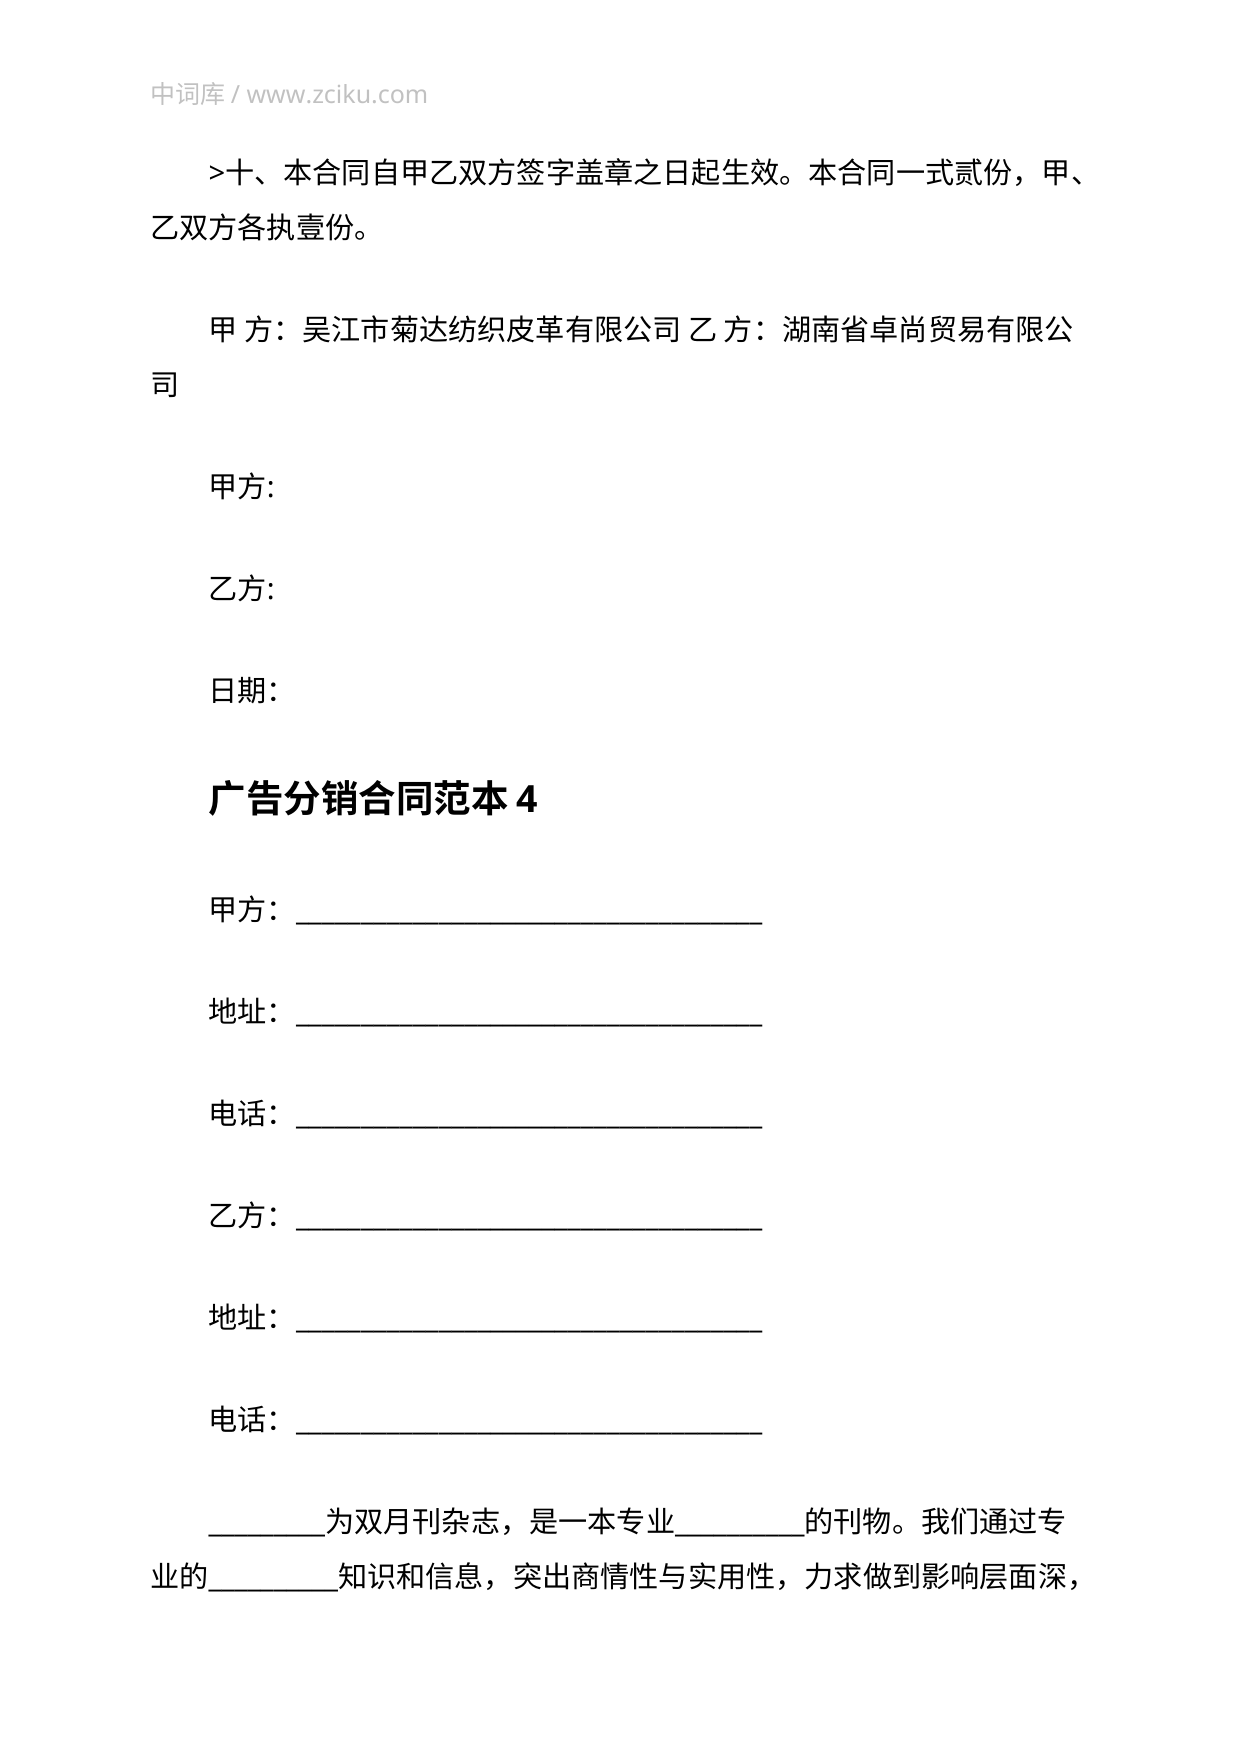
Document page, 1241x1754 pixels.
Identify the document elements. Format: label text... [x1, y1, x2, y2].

text 甲方: [150, 463, 1090, 506]
text 甲 方：吴江市菊达纺织皮革有限公司 乙 方：湖南省卓尚贸易有限公司 [150, 307, 1090, 404]
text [150, 1499, 1090, 1596]
text 乙方：____________________________________ [150, 1193, 1090, 1235]
text 电话：____________________________________ [150, 1397, 1090, 1439]
text 广告分销合同范本4 [150, 769, 1090, 824]
text 地址：____________________________________ [150, 1295, 1090, 1337]
text 乙方: [150, 565, 1090, 608]
text 地址：____________________________________ [150, 989, 1090, 1031]
text 甲方：____________________________________ [150, 887, 1090, 929]
text >十、本合同自甲乙双方签字盖章之日起生效。本合同一式贰份，甲、乙双方各执壹份。 [150, 150, 1090, 247]
text 电话：____________________________________ [150, 1091, 1090, 1133]
text 日期： [150, 667, 1090, 710]
